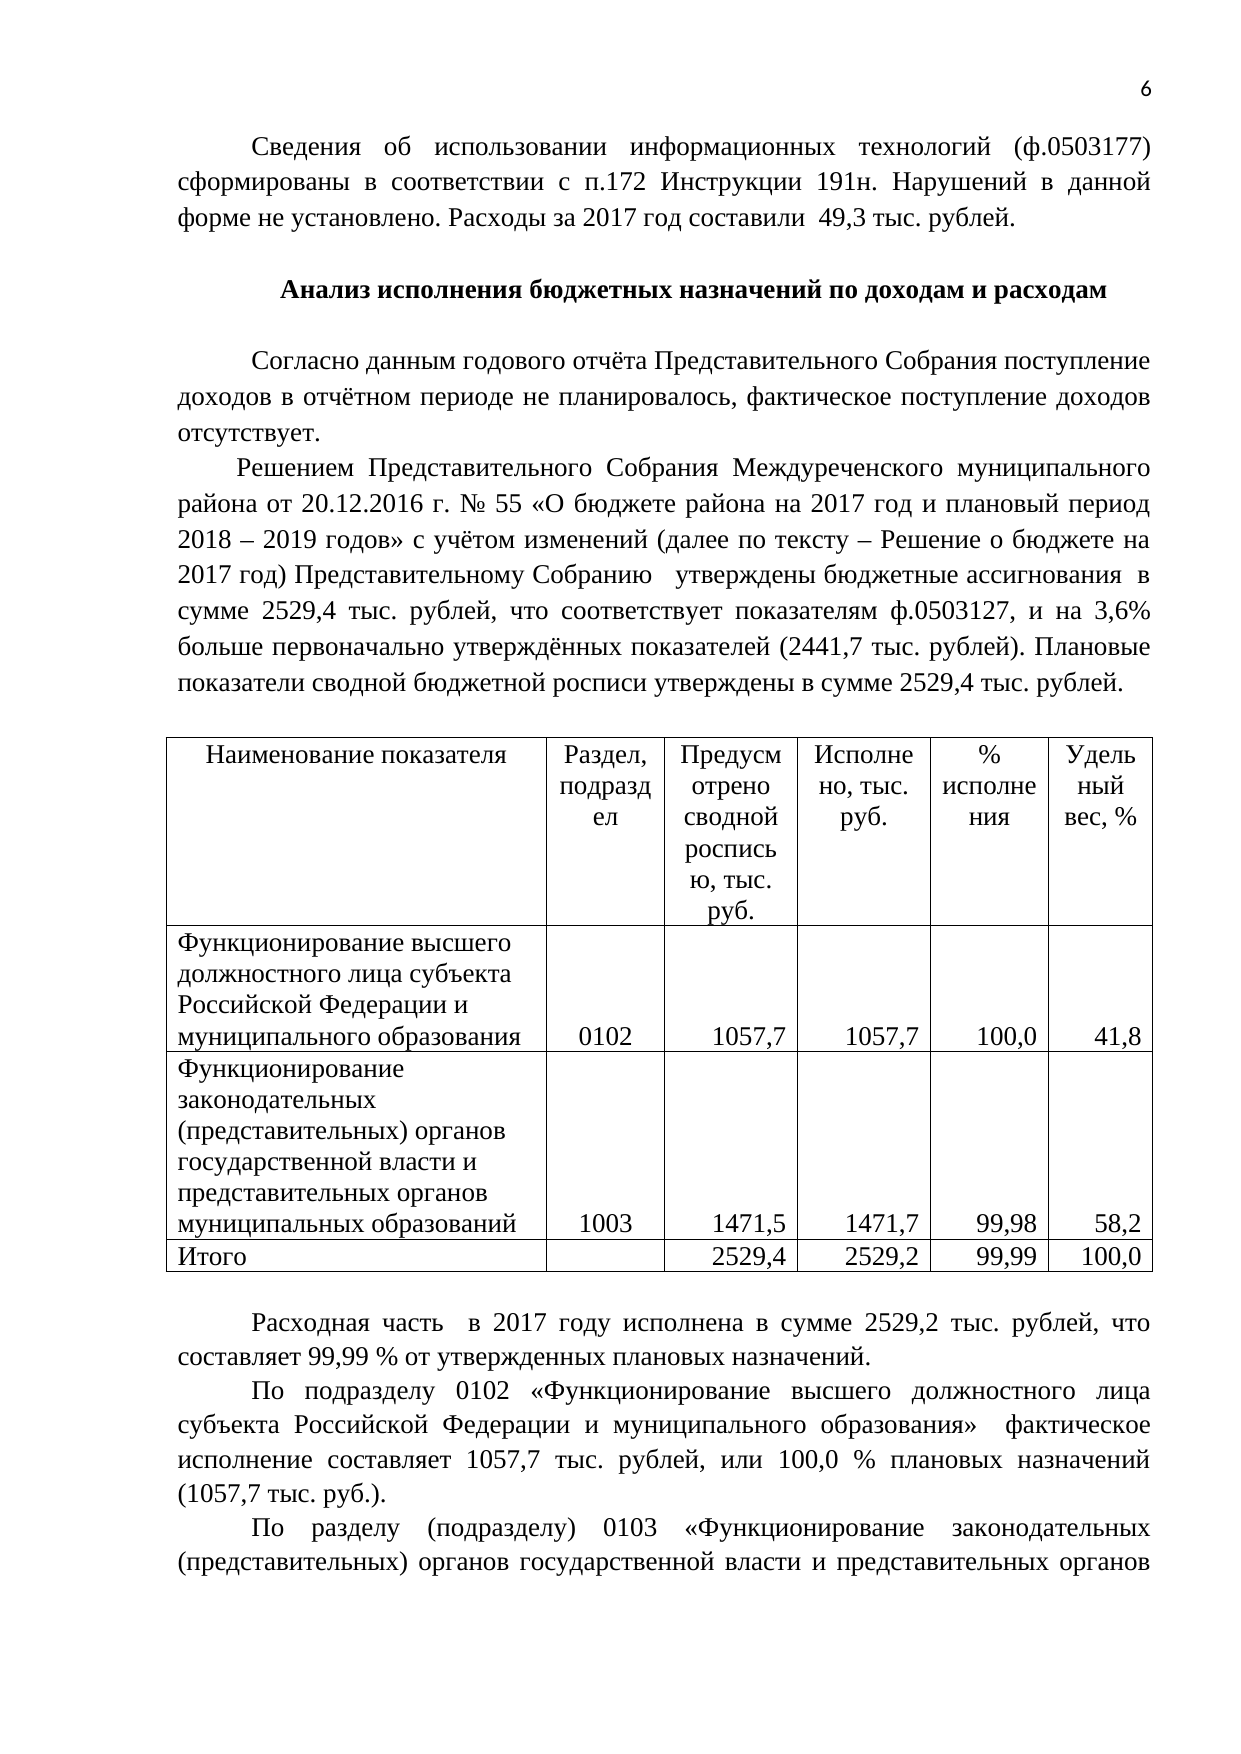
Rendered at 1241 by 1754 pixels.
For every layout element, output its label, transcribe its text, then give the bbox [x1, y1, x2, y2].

text Расходная часть в 2017 году исполнена в сумме 2529,2 тыс. рублей, что составляет 99,99 % от утвержденных плановых назначений. [177, 1306, 1152, 1371]
table_cell 1057,7 [798, 926, 930, 1051]
table_cell 2529,4 [665, 1240, 797, 1271]
table_header Удельный вес, % [1049, 738, 1152, 925]
text По подразделу 0102 «Функционирование высшего должностного лица субъекта Российской Федерации и муниципального образования» фактическое исполнение составляет 1057,7 тыс. рублей, или 100,0 % плановых назначений (1057,7 тыс. руб.). [177, 1374, 1152, 1508]
table_cell 1471,7 [798, 1052, 930, 1239]
table_cell Функционирование законодательных (представительных) органов государственной власти и представительных органов муниципальных образований [167, 1052, 546, 1239]
text Сведения об использовании информационных технологий (ф.0503177) сформированы в соответствии с п.172 Инструкции 191н. Нарушений в данной форме не установлено. Расходы за 2017 год составили 49,3 тыс. рублей. [177, 130, 1152, 232]
text Согласно данным годового отчёта Представительного Собрания поступление доходов в отчётном периоде не планировалось, фактическое поступление доходов отсутствует. [177, 344, 1152, 447]
table_header Наименование показателя [167, 738, 546, 925]
table_header Предусмотрено сводной росписью, тыс. руб. [665, 738, 797, 925]
table_cell 100,0 [1049, 1240, 1152, 1271]
table_cell 1057,7 [665, 926, 797, 1051]
table_cell 1471,5 [665, 1052, 797, 1239]
table_header Исполнено, тыс. руб. [798, 738, 930, 925]
table_header % исполнения [931, 738, 1048, 925]
text Решением Представительного Собрания Междуреченского муниципального района от 20.12.2016 г. № 55 «О бюджете района на 2017 год и плановый период 2018 – 2019 годов» с учётом изменений (далее по тексту – Решение о бюджете на 2017 год) Представительному Собранию утверждены бюджетные ассигнования в сумме 2529,4 тыс. рублей, что соответствует показателям ф.0503127, и на 3,6% больше первоначально утверждённых показателей (2441,7 тыс. рублей). Плановые показатели сводной бюджетной росписи утверждены в сумме 2529,4 тыс. рублей. [177, 451, 1152, 697]
table_cell Функционирование высшего должностного лица субъекта Российской Федерации и муниципального образования [167, 926, 546, 1051]
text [177, 1511, 1152, 1576]
table_cell 99,99 [931, 1240, 1048, 1271]
table_cell 0102 [547, 926, 664, 1051]
table_cell 41,8 [1049, 926, 1152, 1051]
table_cell 2529,2 [798, 1240, 930, 1271]
table_cell 99,98 [931, 1052, 1048, 1239]
table_header Раздел, подраздел [547, 738, 664, 925]
table_cell 100,0 [931, 926, 1048, 1051]
table_cell Итого [167, 1240, 546, 1271]
table_cell [547, 1240, 664, 1271]
table_cell 58,2 [1049, 1052, 1152, 1239]
table_cell 1003 [547, 1052, 664, 1239]
text Анализ исполнения бюджетных назначений по доходам и расходам [177, 273, 1152, 304]
